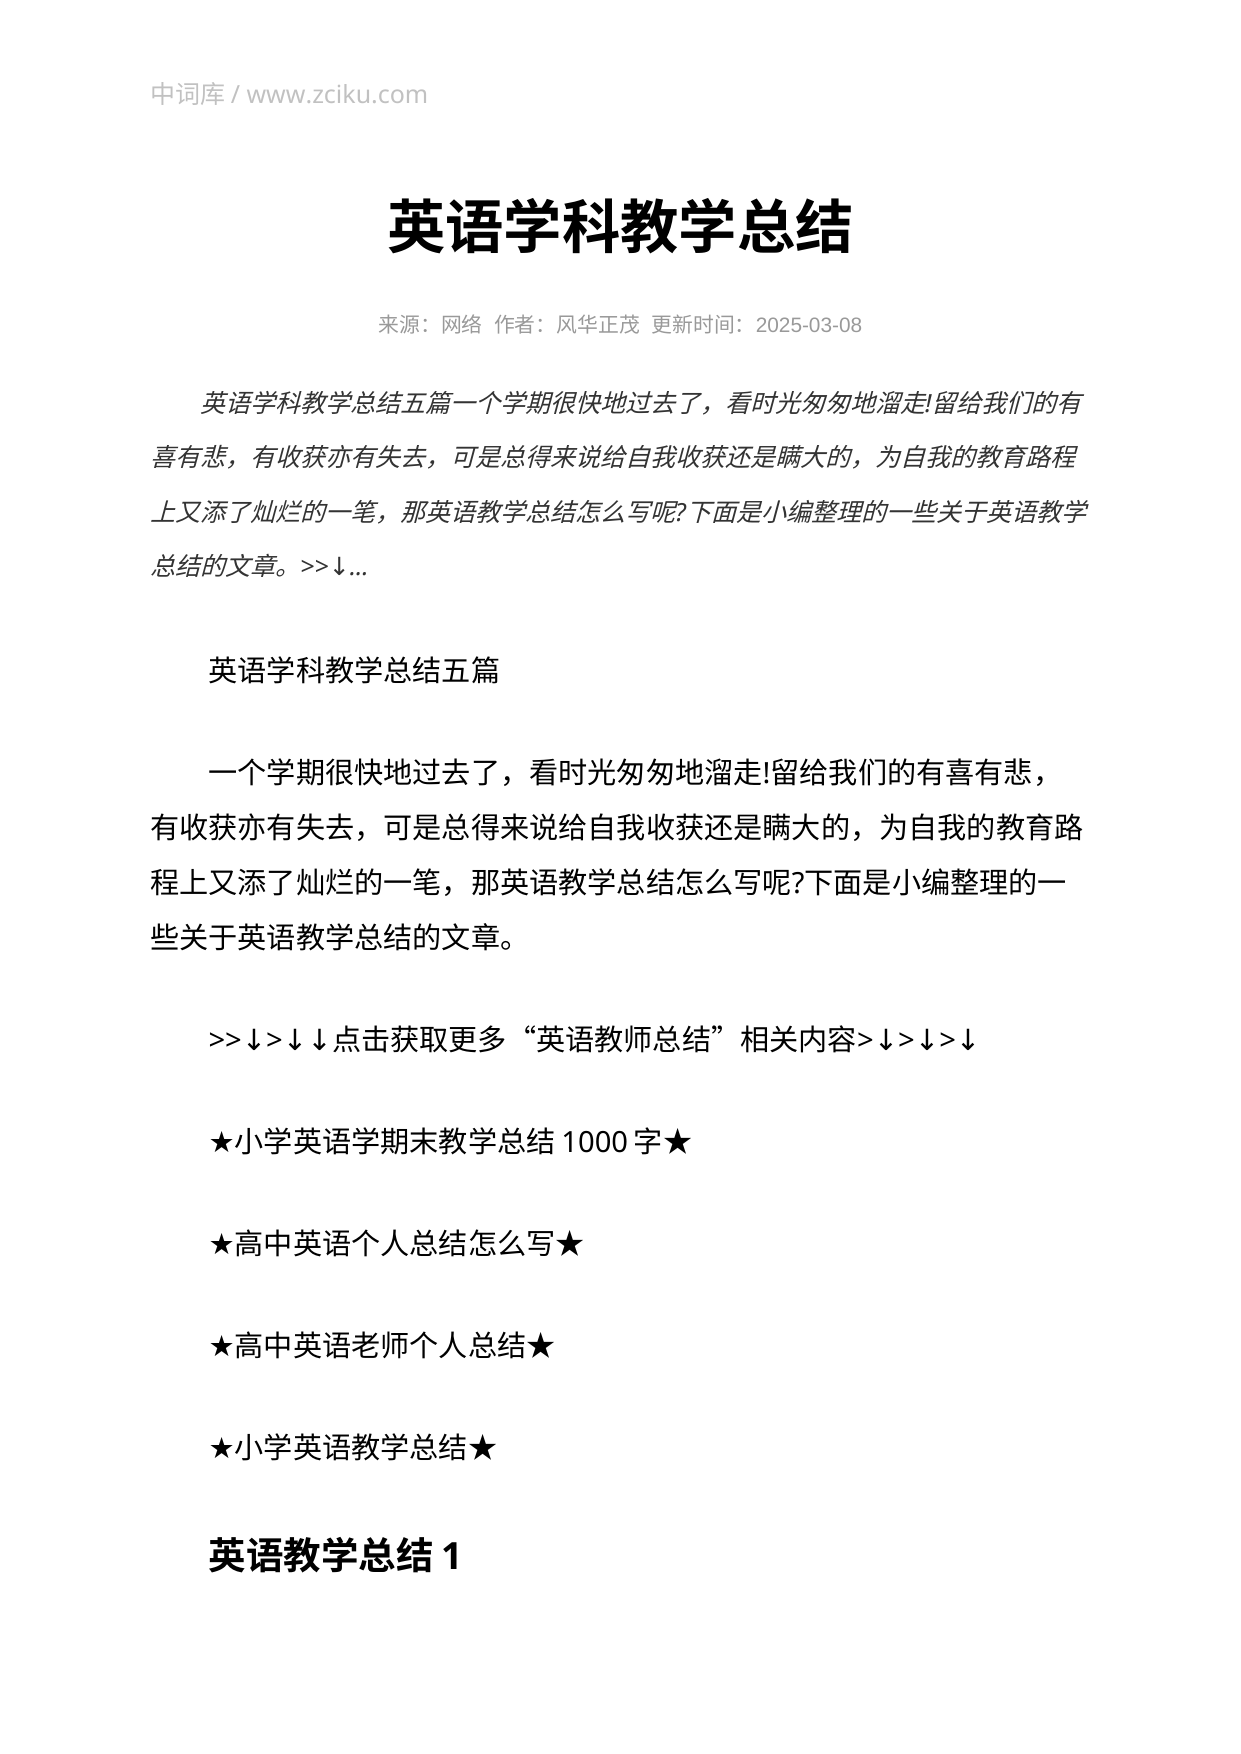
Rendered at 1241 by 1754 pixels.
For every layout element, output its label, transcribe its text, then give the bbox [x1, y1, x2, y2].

text 英语教学总结1 [150, 1526, 1090, 1581]
text ★高中英语个人总结怎么写★ [150, 1220, 1090, 1263]
text 英语学科教学总结五篇一个学期很快地过去了，看时光匆匆地溜走!留给我们的有喜有悲，有收获亦有失去，可是总得来说给自我收获还是瞒大的，为自我的教育路程上又添了灿烂的一笔，那英语教学总结怎么写呢?下面是小编整理的一些关于英语教学总结的文章。>>↓... [150, 383, 1090, 583]
text ★小学英语教学总结★ [150, 1424, 1090, 1467]
text ★高中英语老师个人总结★ [150, 1322, 1090, 1364]
text >>↓>↓↓点击获取更多“英语教师总结”相关内容>↓>↓>↓ [150, 1016, 1090, 1059]
text 来源：网络 作者：风华正茂 更新时间：2025-03-08 [150, 313, 1090, 337]
text 一个学期很快地过去了，看时光匆匆地溜走!留给我们的有喜有悲，有收获亦有失去，可是总得来说给自我收获还是瞒大的，为自我的教育路程上又添了灿烂的一笔，那英语教学总结怎么写呢?下面是小编整理的一些关于英语教学总结的文章。 [150, 749, 1090, 957]
text ★小学英语学期末教学总结1000字★ [150, 1118, 1090, 1161]
subtitle 英语学科教学总结 [150, 181, 1090, 266]
text 英语学科教学总结五篇 [150, 648, 1090, 690]
